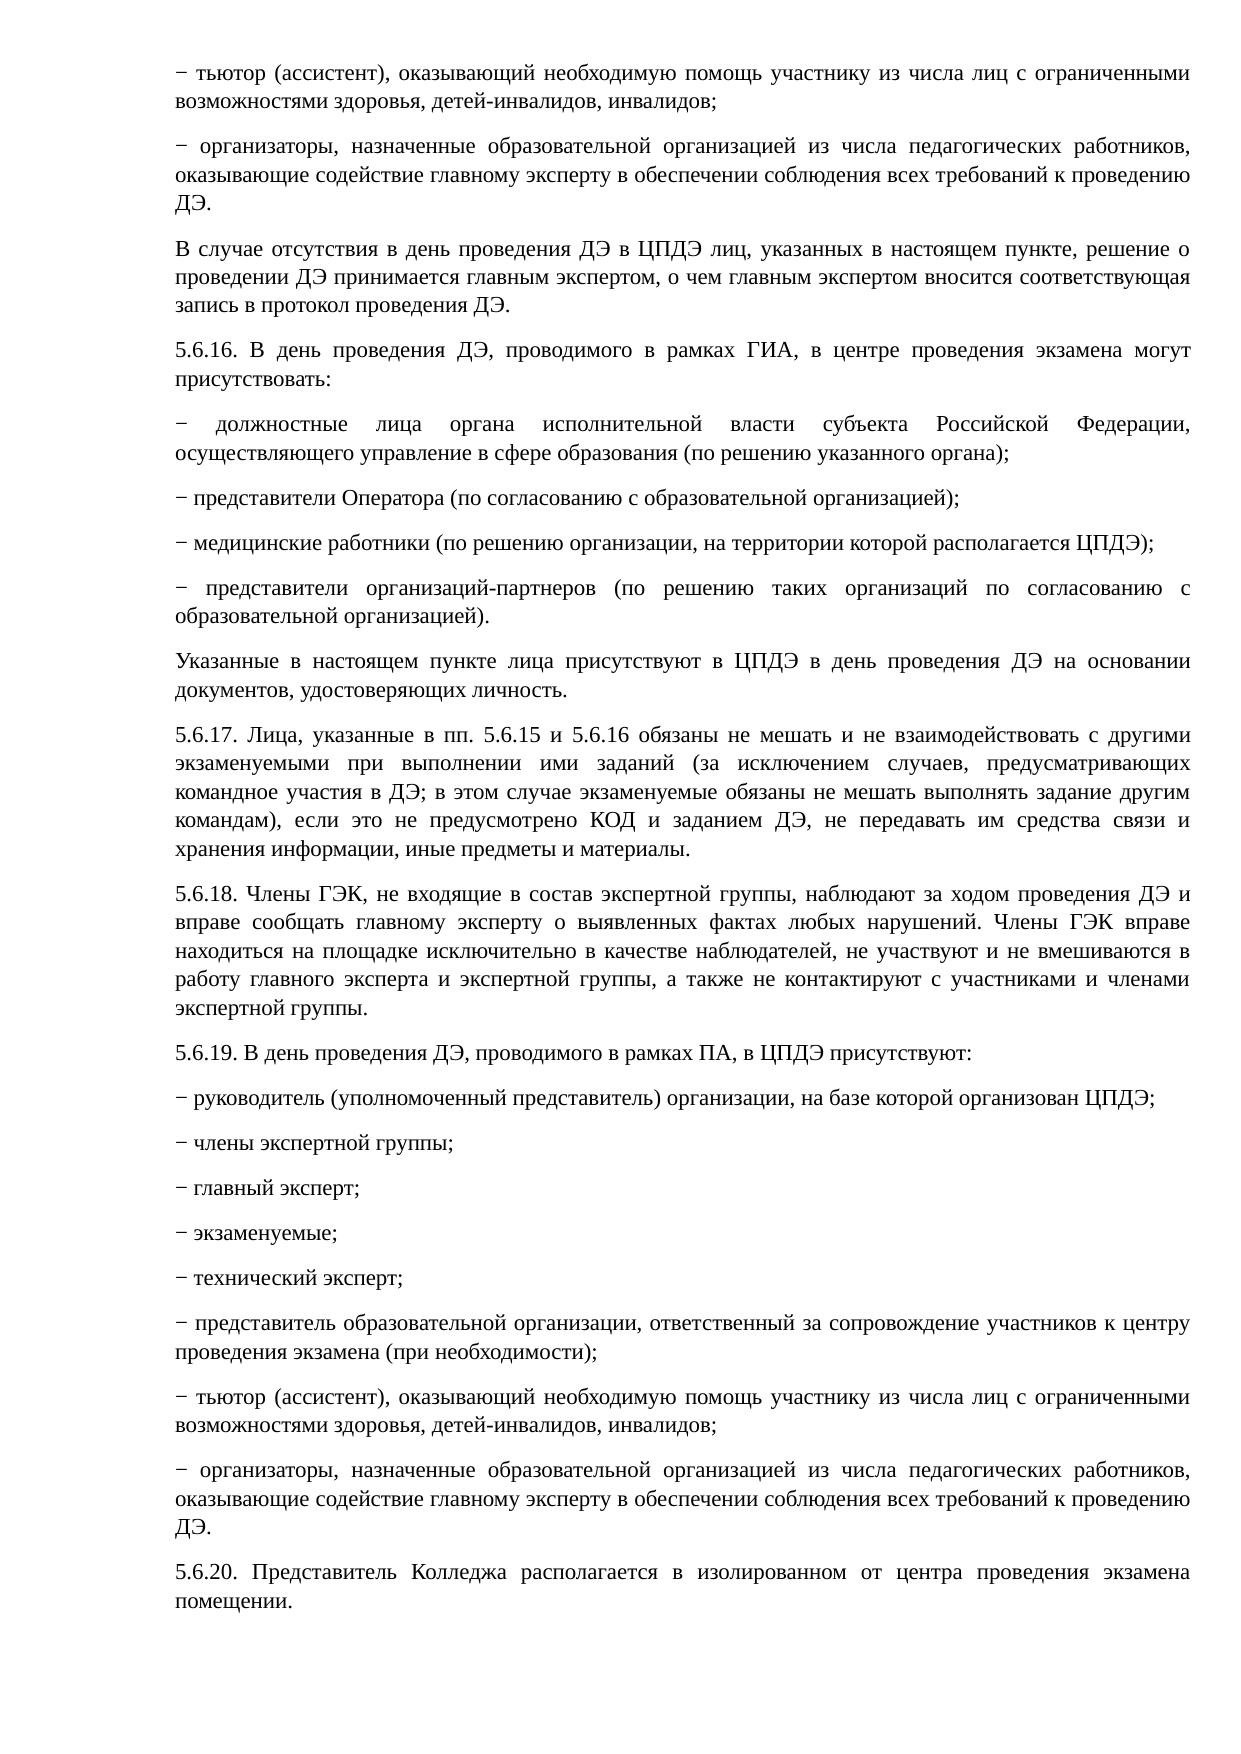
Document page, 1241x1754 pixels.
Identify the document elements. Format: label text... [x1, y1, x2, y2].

text − члены экспертной группы; [175, 1129, 1192, 1155]
text − тьютор (ассистент), оказывающий необходимую помощь участнику из числа лиц с ограниченными возможностями здоровья, детей-инвалидов, инвалидов; [175, 59, 1192, 114]
text 5.6.19. В день проведения ДЭ, проводимого в рамках ПА, в ЦПДЭ присутствуют: [175, 1039, 1192, 1065]
text 5.6.16. В день проведения ДЭ, проводимого в рамках ГИА, в центре проведения экзамена могут присутствовать: [175, 337, 1192, 391]
text − представители Оператора (по согласованию с образовательной организацией); [175, 484, 1192, 510]
text В случае отсутствия в день проведения ДЭ в ЦПДЭ лиц, указанных в настоящем пункте, решение о проведении ДЭ принимается главным экспертом, о чем главным экспертом вносится соответствующая запись в протокол проведения ДЭ. [175, 234, 1192, 318]
text 5.6.18. Члены ГЭК, не входящие в состав экспертной группы, наблюдают за ходом проведения ДЭ и вправе сообщать главному эксперту о выявленных фактах любых нарушений. Члены ГЭК вправе находиться на площадке исключительно в качестве наблюдателей, не участвуют и не вмешиваются в работу главного эксперта и экспертной группы, а также не контактируют с участниками и членами экспертной группы. [175, 880, 1192, 1020]
text − организаторы, назначенные образовательной организацией из числа педагогических работников, оказывающие содействие главному эксперту в обеспечении соблюдения всех требований к проведению ДЭ. [175, 133, 1192, 216]
text − представители организаций-партнеров (по решению таких организаций по согласованию с образовательной организацией). [175, 574, 1192, 629]
text − тьютор (ассистент), оказывающий необходимую помощь участнику из числа лиц с ограниченными возможностями здоровья, детей-инвалидов, инвалидов; [175, 1383, 1192, 1438]
text − главный эксперт; [175, 1174, 1192, 1200]
text Указанные в настоящем пункте лица присутствуют в ЦПДЭ в день проведения ДЭ на основании документов, удостоверяющих личность. [175, 647, 1192, 702]
text − экзаменуемые; [175, 1219, 1192, 1245]
text − руководитель (уполномоченный представитель) организации, на базе которой организован ЦПДЭ; [175, 1084, 1192, 1110]
text 5.6.20. Представитель Колледжа располагается в изолированном от центра проведения экзамена помещении. [175, 1558, 1192, 1613]
text − технический эксперт; [175, 1264, 1192, 1291]
text − представитель образовательной организации, ответственный за сопровождение участников к центру проведения экзамена (при необходимости); [175, 1309, 1192, 1364]
text − должностные лица органа исполнительной власти субъекта Российской Федерации, осуществляющего управление в сфере образования (по решению указанного органа); [175, 410, 1192, 465]
text − медицинские работники (по решению организации, на территории которой располагается ЦПДЭ); [175, 529, 1192, 555]
text 5.6.17. Лица, указанные в пп. 5.6.15 и 5.6.16 обязаны не мешать и не взаимодействовать с другими экзаменуемыми при выполнении ими заданий (за исключением случаев, предусматривающих командное участия в ДЭ; в этом случае экзаменуемые обязаны не мешать выполнять задание другим командам), если это не предусмотрено КОД и заданием ДЭ, не передавать им средства связи и хранения информации, иные предметы и материалы. [175, 721, 1192, 861]
text − организаторы, назначенные образовательной организацией из числа педагогических работников, оказывающие содействие главному эксперту в обеспечении соблюдения всех требований к проведению ДЭ. [175, 1456, 1192, 1539]
